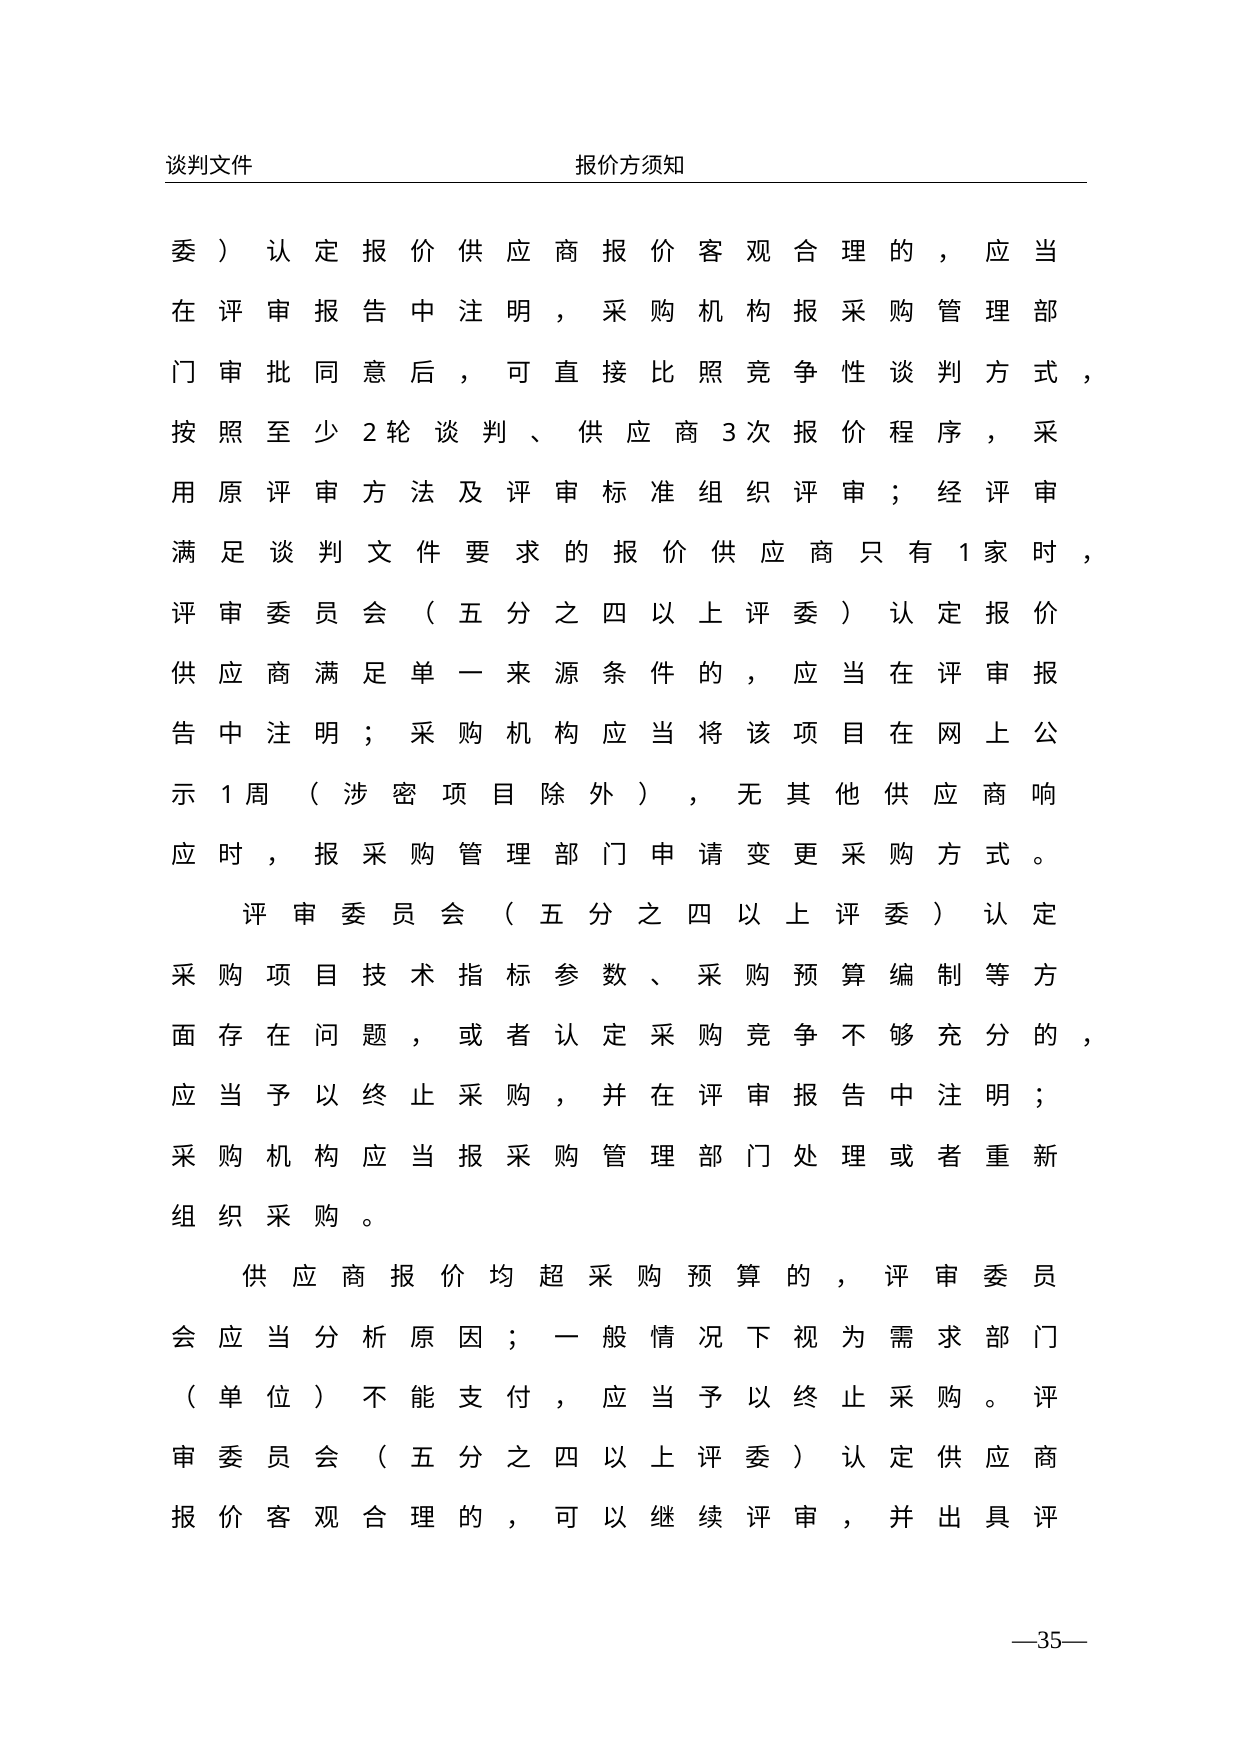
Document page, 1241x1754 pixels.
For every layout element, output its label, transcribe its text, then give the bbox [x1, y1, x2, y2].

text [171, 1245, 1081, 1546]
text 评审委员会（五分之四以上评委）认定采购项目技术指标参数、采购预算编制等方面存在问题，或者认定采购竞争不够充分的，应当予以终止采购，并在评审报告中注明；采购机构应当报采购管理部门处理或者重新组织采购。 [171, 883, 1081, 1245]
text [171, 219, 1081, 883]
